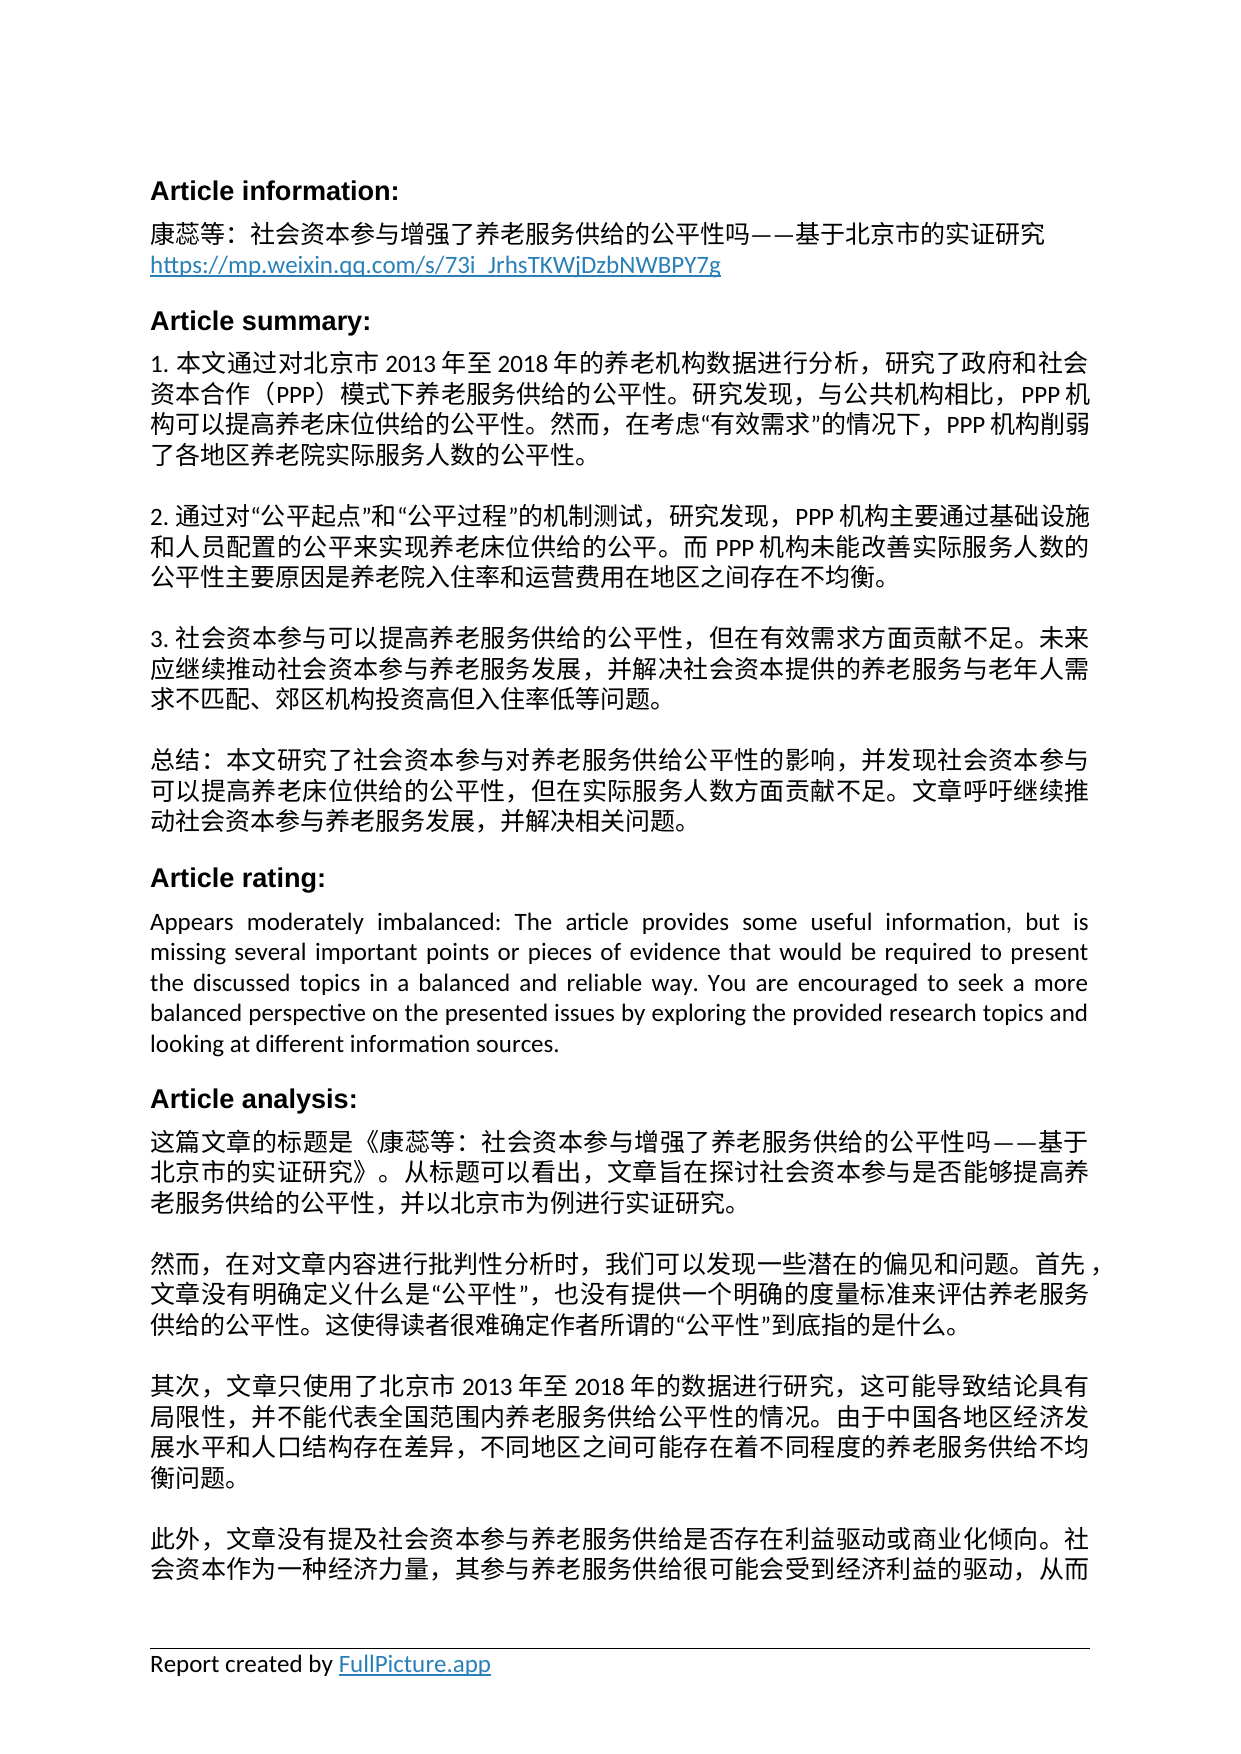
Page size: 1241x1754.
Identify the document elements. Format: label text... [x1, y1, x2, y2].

text 3. 社会资本参与可以提高养老服务供给的公平性，但在有效需求方面贡献不足。未来应继续推动社会资本参与养老服务发展，并解决社会资本提供的养老服务与老年人需求不匹配、郊区机构投资高但入住率低等问题。 [150, 623, 1090, 715]
text 其次，文章只使用了北京市2013年至2018年的数据进行研究，这可能导致结论具有局限性，并不能代表全国范围内养老服务供给公平性的情况。由于中国各地区经济发展水平和人口结构存在差异，不同地区之间可能存在着不同程度的养老服务供给不均衡问题。 [150, 1371, 1090, 1493]
text 1. 本文通过对北京市2013年至2018年的养老机构数据进行分析，研究了政府和社会资本合作（PPP）模式下养老服务供给的公平性。研究发现，与公共机构相比，PPP机构可以提高养老床位供给的公平性。然而，在考虑“有效需求”的情况下，PPP机构削弱了各地区养老院实际服务人数的公平性。 [150, 348, 1090, 471]
subtitle Article analysis: [150, 1083, 1090, 1114]
text 2. 通过对“公平起点”和“公平过程”的机制测试，研究发现，PPP机构主要通过基础设施和人员配置的公平来实现养老床位供给的公平。而PPP机构未能改善实际服务人数的公平性主要原因是养老院入住率和运营费用在地区之间存在不均衡。 [150, 501, 1090, 593]
subtitle Article summary: [150, 305, 1090, 336]
text 康蕊等：社会资本参与增强了养老服务供给的公平性吗——基于北京市的实证研究https://mp.weixin.qq.com/s/73i_JrhsTKWjDzbNWBPY7g [150, 219, 1090, 280]
text Appears moderately imbalanced: The article provides some useful information, but is missing several important points or pieces of evidence that would be required to present the discussed topics in a balanced and reliable way. You are encouraged to seek a more balanced perspective on the presented issues by exploring the provided research topics and looking at different information sources. [150, 906, 1090, 1058]
subtitle Article rating: [150, 862, 1090, 893]
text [150, 1524, 1090, 1585]
text 总结：本文研究了社会资本参与对养老服务供给公平性的影响，并发现社会资本参与可以提高养老床位供给的公平性，但在实际服务人数方面贡献不足。文章呼吁继续推动社会资本参与养老服务发展，并解决相关问题。 [150, 745, 1090, 837]
subtitle Article information: [150, 175, 1090, 206]
text 然而，在对文章内容进行批判性分析时，我们可以发现一些潜在的偏见和问题。首先，文章没有明确定义什么是“公平性”，也没有提供一个明确的度量标准来评估养老服务供给的公平性。这使得读者很难确定作者所谓的“公平性”到底指的是什么。 [150, 1249, 1090, 1341]
text 这篇文章的标题是《康蕊等：社会资本参与增强了养老服务供给的公平性吗——基于北京市的实证研究》。从标题可以看出，文章旨在探讨社会资本参与是否能够提高养老服务供给的公平性，并以北京市为例进行实证研究。 [150, 1127, 1090, 1218]
